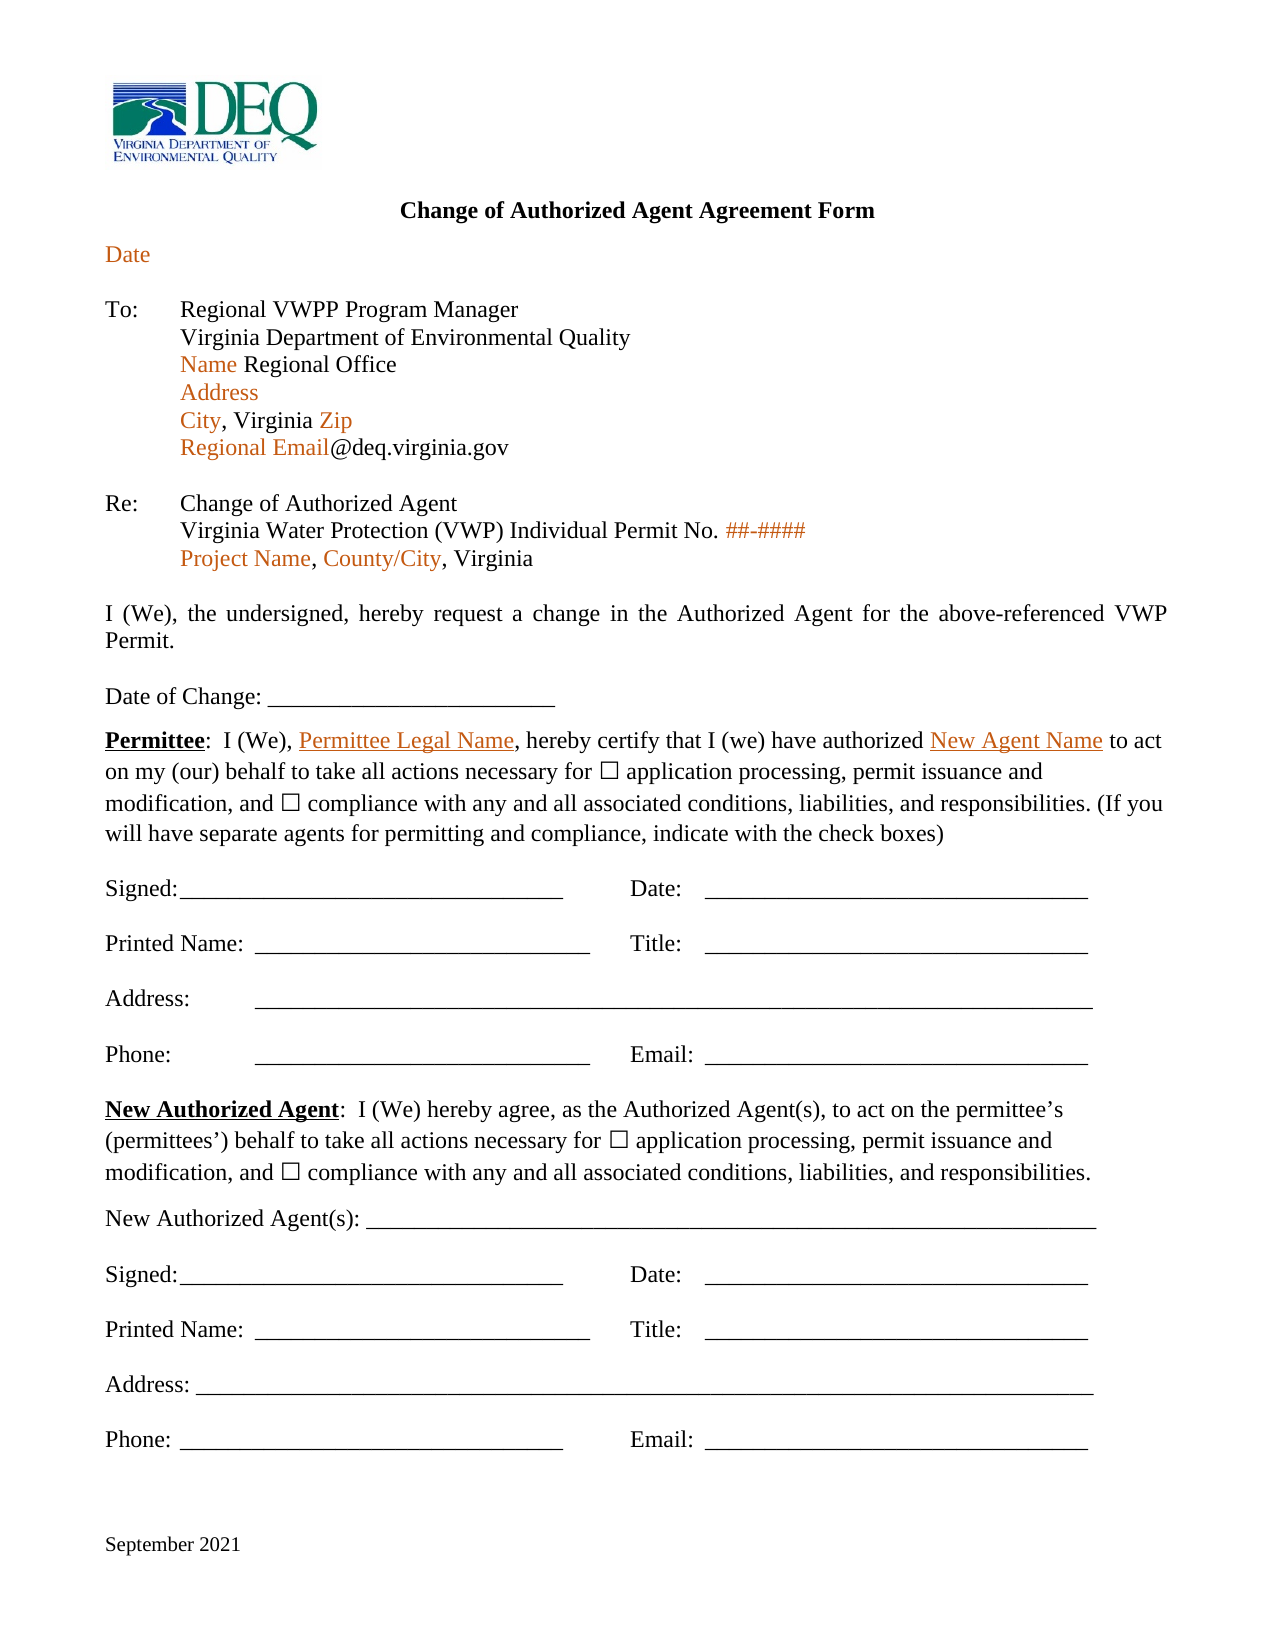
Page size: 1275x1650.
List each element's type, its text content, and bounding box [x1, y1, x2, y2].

text Date [105, 240, 1170, 268]
text Signed: ________________________________ Date: ________________________________ [105, 874, 1170, 902]
text Virginia Department of Environmental Quality [105, 323, 1170, 351]
text Change of Authorized Agent Agreement Form [105, 196, 1170, 223]
text City, Virginia Zip [180, 406, 1170, 433]
text Phone: ____________________________ Email: ________________________________ [105, 1040, 1170, 1067]
text Address [180, 378, 1170, 406]
text Printed Name: ____________________________ Title: ________________________________ [105, 1315, 1170, 1342]
text Date of Change: ________________________ [105, 682, 1170, 709]
text Address: ___________________________________________________________________________ [105, 1370, 1170, 1398]
text Printed Name: ____________________________ Title: ________________________________ [105, 929, 1170, 957]
text To: Regional VWPP Program Manager [105, 295, 1170, 323]
text New Authorized Agent: I (We) hereby agree, as the Authorized Agent(s), to act on the permittee’s (permittees’) behalf to take all actions necessary for application processing, permit issuance and modification, and compliance with any and all associated conditions, liabilities, and responsibilities. [105, 1095, 1170, 1188]
text Project Name, County/City, Virginia [105, 544, 1170, 571]
text Address: ______________________________________________________________________ [105, 984, 1170, 1012]
text Permittee: I (We), Permittee Legal Name, hereby certify that I (we) have authorized New Agent Name to act on my (our) behalf to take all actions necessary for application processing, permit issuance and modification, and compliance with any and all associated conditions, liabilities, and responsibilities. (If you will have separate agents for permitting and compliance, indicate with the check boxes) [105, 726, 1170, 846]
text Signed: ________________________________ Date: ________________________________ [105, 1259, 1170, 1287]
text Phone: ________________________________ Email: ________________________________ [105, 1425, 1170, 1453]
text Name Regional Office [105, 351, 1170, 378]
text Re: Change of Authorized Agent [105, 488, 1170, 516]
text New Authorized Agent(s): _____________________________________________________________ [105, 1204, 1170, 1232]
text I (We), the undersigned, hereby request a change in the Authorized Agent for the above-referenced VWP Permit. [105, 599, 1170, 654]
text Virginia Water Protection (VWP) Individual Permit No. ##-#### [105, 516, 1170, 544]
picture [105, 75, 323, 170]
text Regional Email@deq.virginia.gov [180, 433, 1170, 461]
